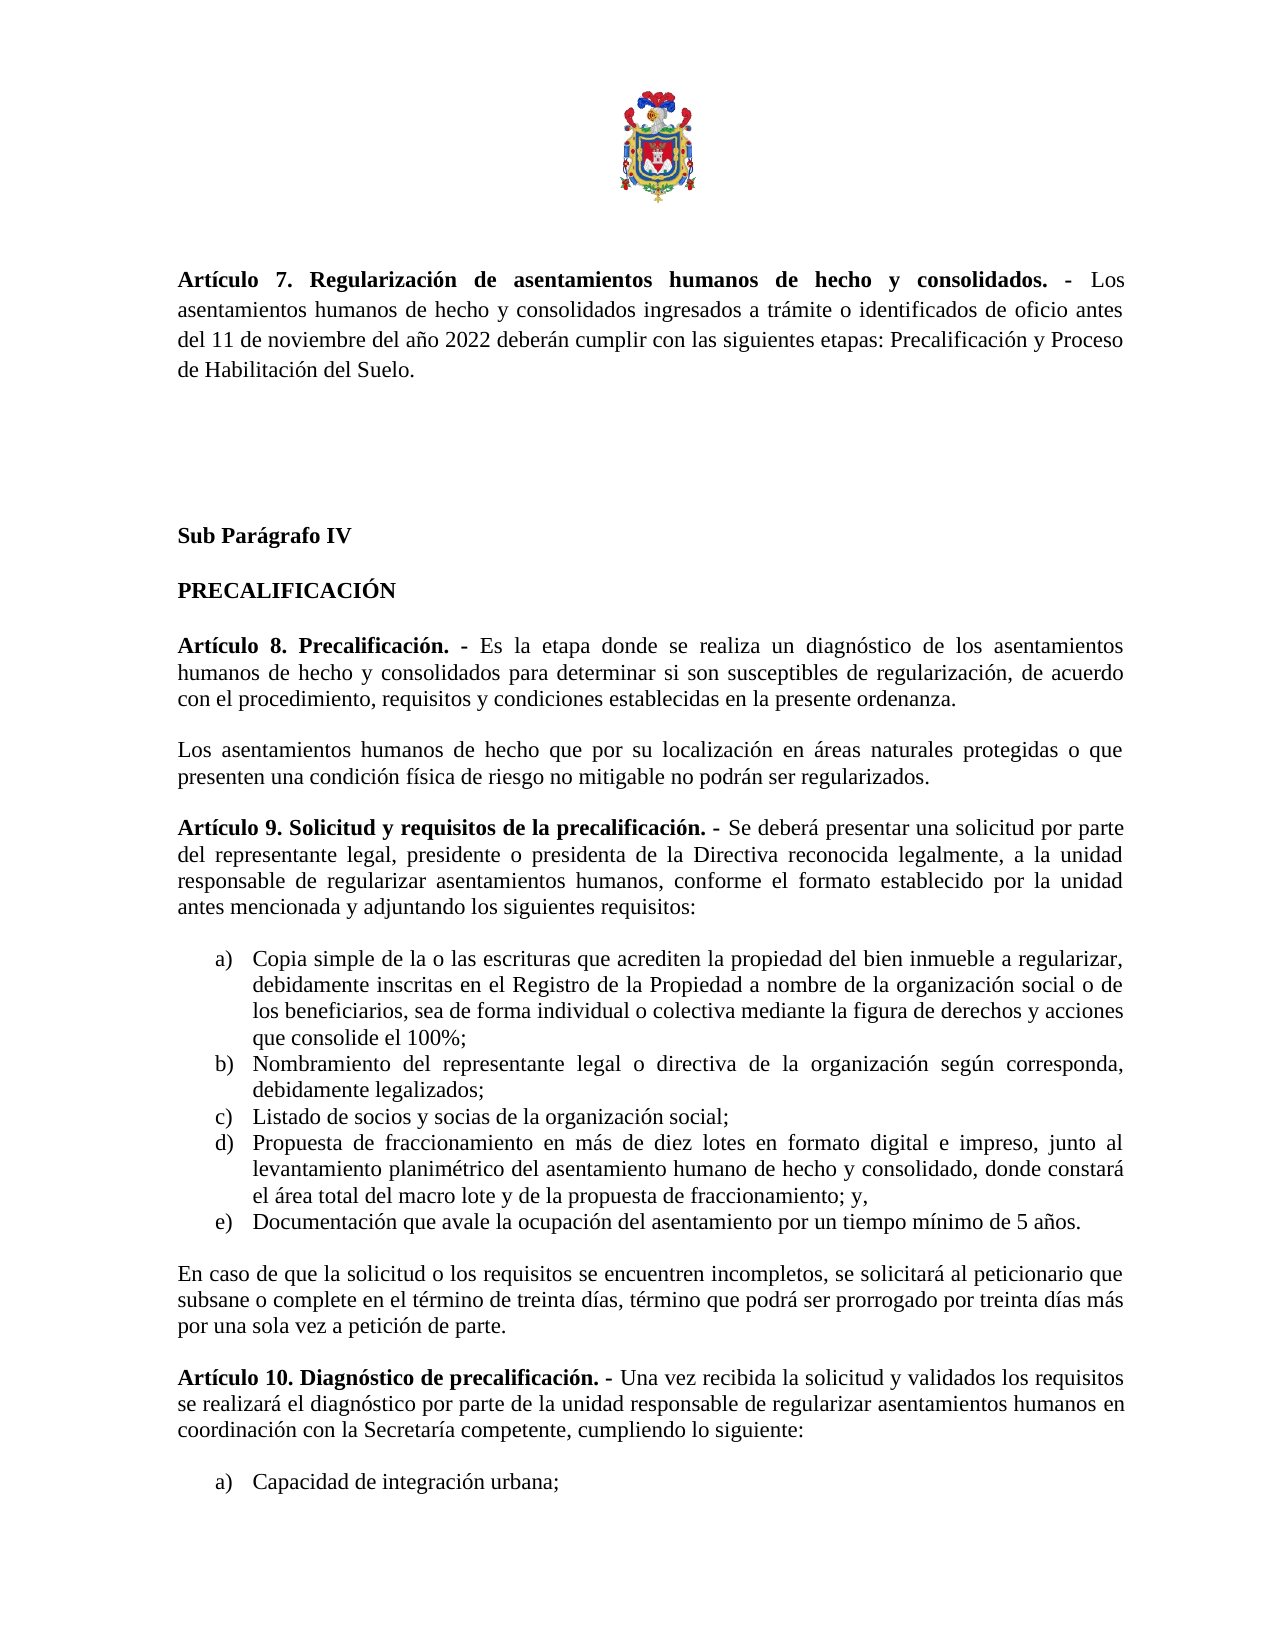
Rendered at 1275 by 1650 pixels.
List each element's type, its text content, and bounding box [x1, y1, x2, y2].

picture [619, 90, 696, 204]
list Listado de socios y socias de la organización social; [215, 1103, 1125, 1129]
list Nombramiento del representante legal o directiva de la organización según corresponda, debidamente legalizados; [215, 1050, 1125, 1103]
list Documentación que avale la ocupación del asentamiento por un tiempo mínimo de 5 años. [215, 1208, 1125, 1234]
list Capacidad de integración urbana; [215, 1468, 1125, 1494]
text Artículo 10. Diagnóstico de precalificación. - Una vez recibida la solicitud y validados los requisitos se realizará el diagnóstico por parte de la unidad responsable de regularizar asentamientos humanos en coordinación con la Secretaría competente, cumpliendo lo siguiente: [177, 1364, 1125, 1443]
text Sub Parágrafo IV [177, 522, 1125, 548]
text Artículo 9. Solicitud y requisitos de la precalificación. - Se deberá presentar una solicitud por parte del representante legal, presidente o presidenta de la Directiva reconocida legalmente, a la unidad responsable de regularizar asentamientos humanos, conforme el formato establecido por la unidad antes mencionada y adjuntando los siguientes requisitos: [177, 814, 1125, 920]
list Propuesta de fraccionamiento en más de diez lotes en formato digital e impreso, junto al levantamiento planimétrico del asentamiento humano de hecho y consolidado, donde constará el área total del macro lote y de la propuesta de fraccionamiento; y, [215, 1129, 1125, 1208]
list Copia simple de la o las escrituras que acrediten la propiedad del bien inmueble a regularizar, debidamente inscritas en el Registro de la Propiedad a nombre de la organización social o de los beneficiarios, sea de forma individual o colectiva mediante la figura de derechos y acciones que consolide el 100%; [215, 945, 1125, 1050]
text PRECALIFICACIÓN [177, 577, 1125, 604]
text Los asentamientos humanos de hecho que por su localización en áreas naturales protegidas o que presenten una condición física de riesgo no mitigable no podrán ser regularizados. [177, 737, 1125, 789]
text En caso de que la solicitud o los requisitos se encuentren incompletos, se solicitará al peticionario que subsane o complete en el término de treinta días, término que podrá ser prorrogado por treinta días más por una sola vez a petición de parte. [177, 1259, 1125, 1339]
text Artículo 8. Precalificación. - Es la etapa donde se realiza un diagnóstico de los asentamientos humanos de hecho y consolidados para determinar si son susceptibles de regularización, de acuerdo con el procedimiento, requisitos y condiciones establecidas en la presente ordenanza. [177, 632, 1125, 712]
text Artículo 7. Regularización de asentamientos humanos de hecho y consolidados. - Los asentamientos humanos de hecho y consolidados ingresados a trámite o identificados de oficio antes del 11 de noviembre del año 2022 deberán cumplir con las siguientes etapas: Precalificación y Proceso de Habilitación del Suelo. [177, 266, 1125, 383]
